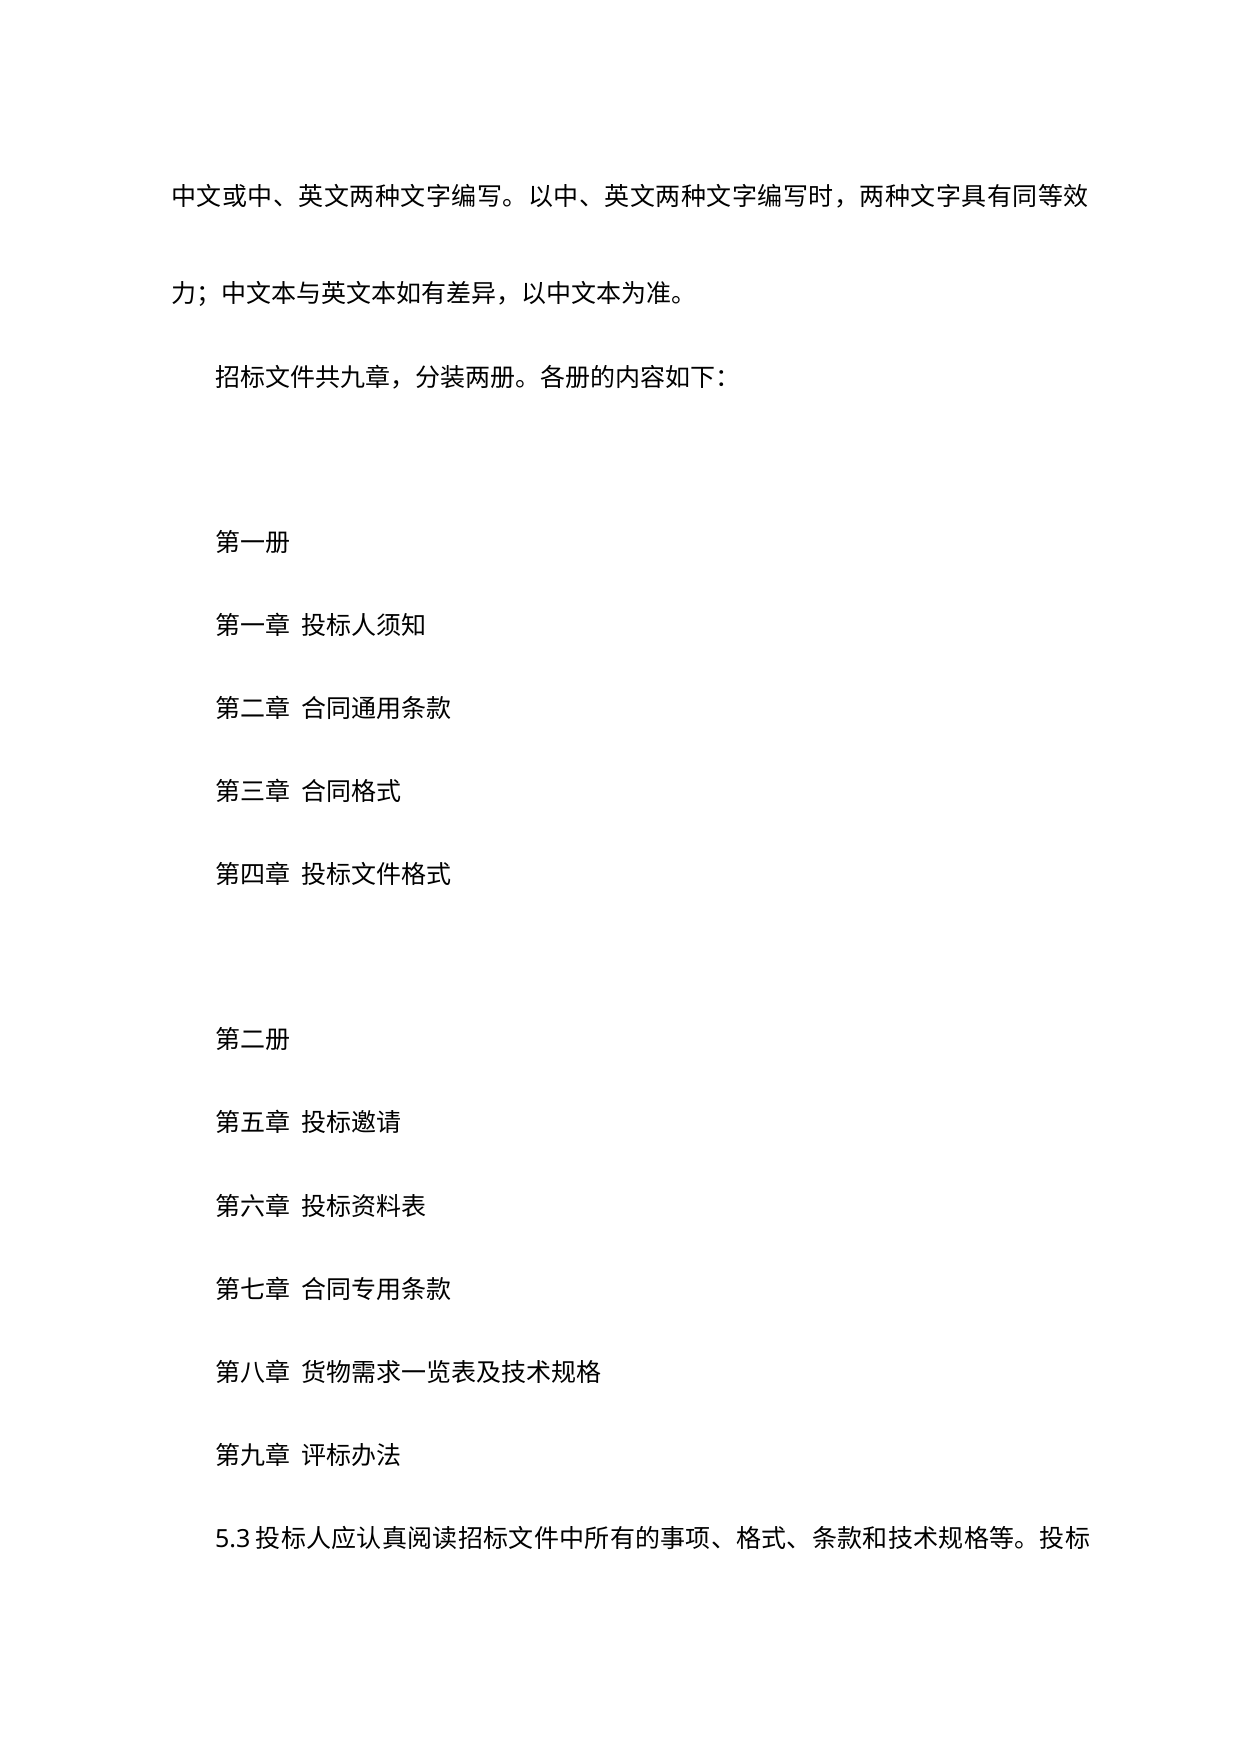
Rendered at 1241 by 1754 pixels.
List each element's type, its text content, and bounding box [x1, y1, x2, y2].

text 第六章 投标资料表 [171, 1172, 1092, 1237]
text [171, 162, 1092, 324]
text 第二章 合同通用条款 [171, 674, 1092, 739]
text 第五章 投标邀请 [171, 1088, 1092, 1153]
text 第九章 评标办法 [171, 1421, 1092, 1486]
text 第四章 投标文件格式 [171, 840, 1092, 905]
text 第一册 [171, 508, 1092, 573]
text 第二册 [171, 1005, 1092, 1070]
text 第一章 投标人须知 [171, 591, 1092, 656]
text 招标文件共九章，分装两册。各册的内容如下： [171, 343, 1092, 408]
text 第八章 货物需求一览表及技术规格 [171, 1338, 1092, 1403]
text 第七章 合同专用条款 [171, 1255, 1092, 1320]
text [171, 1504, 1092, 1569]
text 第三章 合同格式 [171, 757, 1092, 822]
